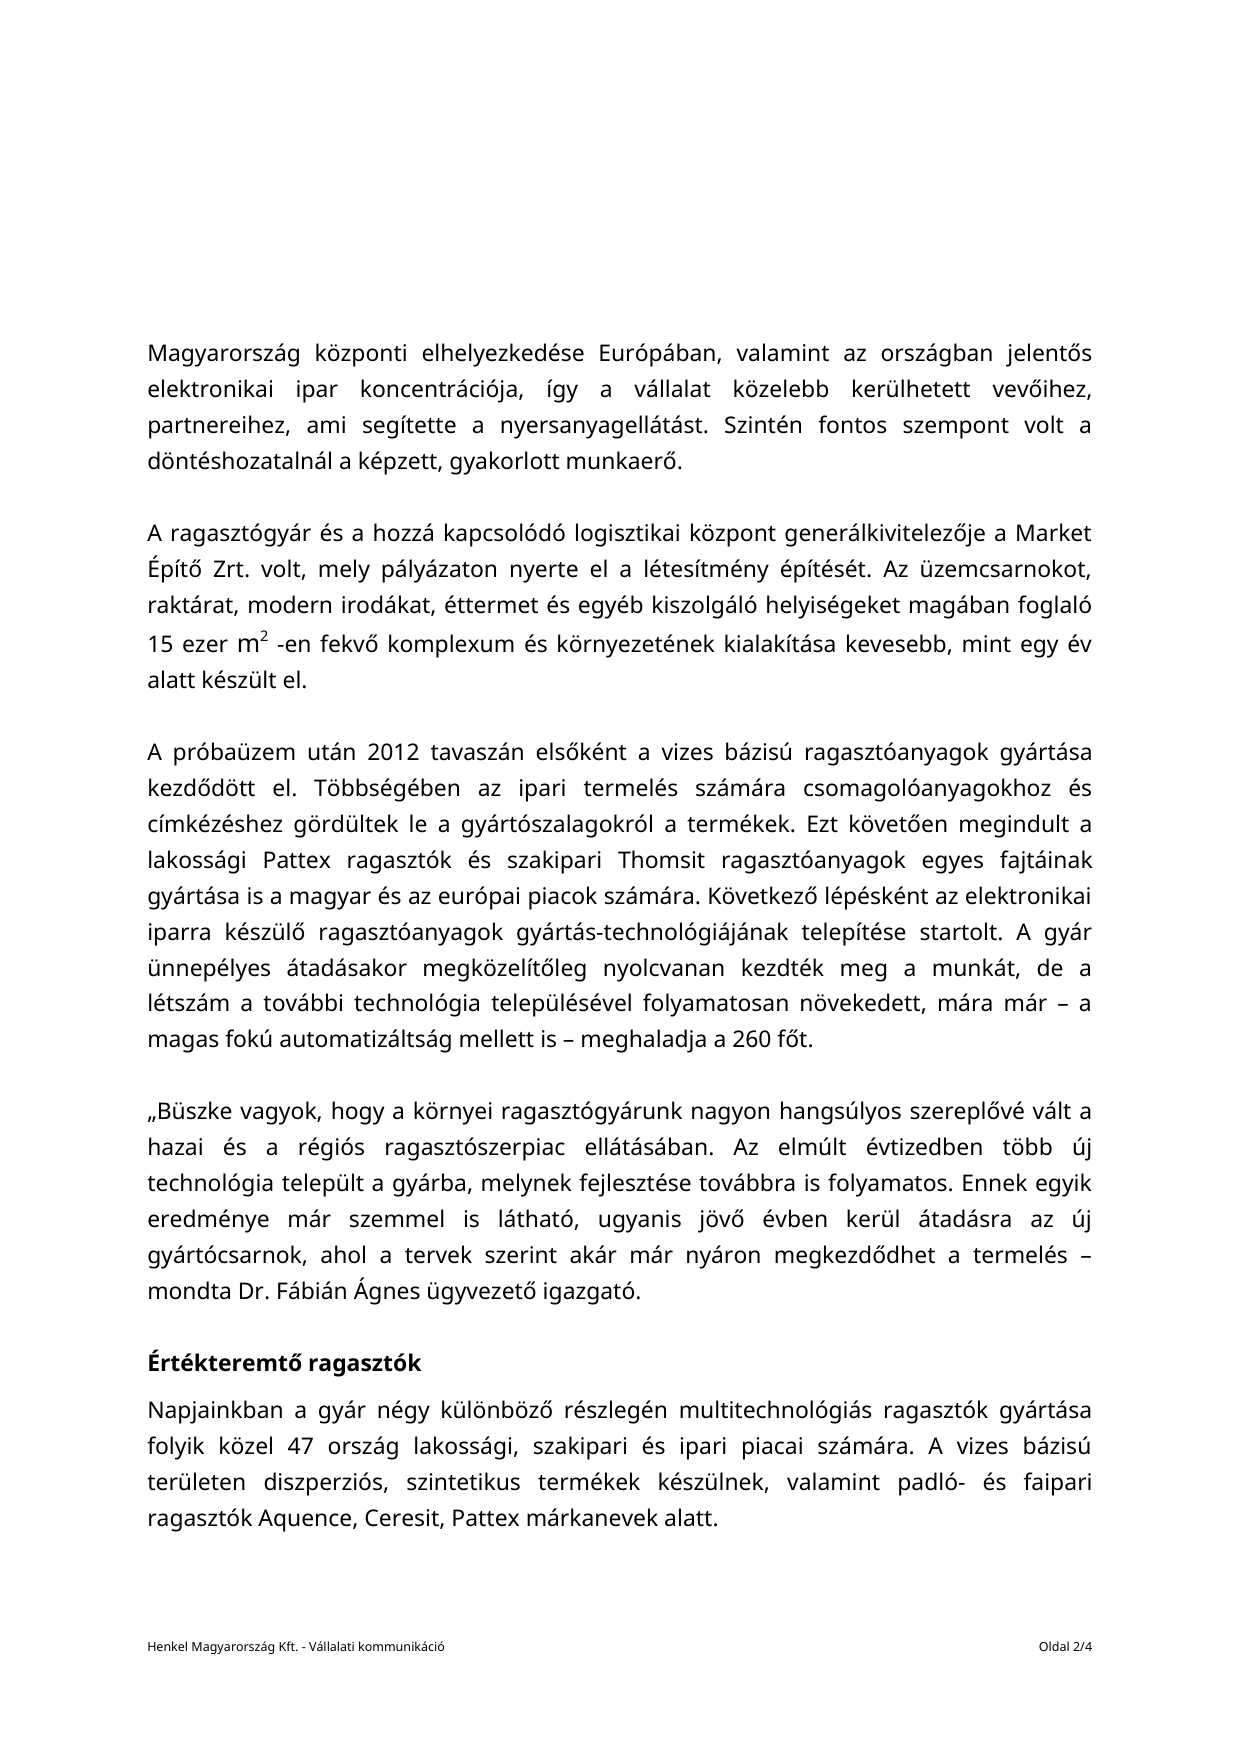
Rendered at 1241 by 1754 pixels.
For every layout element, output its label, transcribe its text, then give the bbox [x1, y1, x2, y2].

text Értékteremtő ragasztók [147, 1347, 1093, 1378]
text Napjainkban a gyár négy különböző részlegén multitechnológiás ragasztók gyártása folyik közel 47 ország lakossági, szakipari és ipari piacai számára. A vizes bázisú területen diszperziós, szintetikus termékek készülnek, valamint padló- és faipari ragasztók Aquence, Ceresit, Pattex márkanevek alatt. [147, 1394, 1093, 1533]
text A ragasztógyár és a hozzá kapcsolódó logisztikai központ generálkivitelezője a Market Építő Zrt. volt, mely pályázaton nyerte el a létesítmény építését. Az üzemcsarnokot, raktárat, modern irodákat, éttermet és egyéb kiszolgáló helyiségeket magában foglaló 15 ezer m2 -en fekvő komplexum és környezetének kialakítása kevesebb, mint egy év alatt készült el. [147, 517, 1093, 695]
text A próbaüzem után 2012 tavaszán elsőként a vizes bázisú ragasztóanyagok gyártása kezdődött el. Többségében az ipari termelés számára csomagolóanyagokhoz és címkézéshez gördültek le a gyártószalagokról a termékek. Ezt követően megindult a lakossági Pattex ragasztók és szakipari Thomsit ragasztóanyagok egyes fajtáinak gyártása is a magyar és az európai piacok számára. Következő lépésként az elektronikai iparra készülő ragasztóanyagok gyártás-technológiájának telepítése startolt. A gyár ünnepélyes átadásakor megközelítőleg nyolcvanan kezdték meg a munkát, de a létszám a további technológia településével folyamatosan növekedett, mára már – a magas fokú automatizáltság mellett is – meghaladja a 260 főt. [147, 736, 1093, 1054]
text „Büszke vagyok, hogy a környei ragasztógyárunk nagyon hangsúlyos szereplővé vált a hazai és a régiós ragasztószerpiac ellátásában. Az elmúlt évtizedben több új technológia települt a gyárba, melynek fejlesztése továbbra is folyamatos. Ennek egyik eredménye már szemmel is látható, ugyanis jövő évben kerül átadásra az új gyártócsarnok, ahol a tervek szerint akár már nyáron megkezdődhet a termelés – mondta Dr. Fábián Ágnes ügyvezető igazgató. [147, 1095, 1093, 1306]
